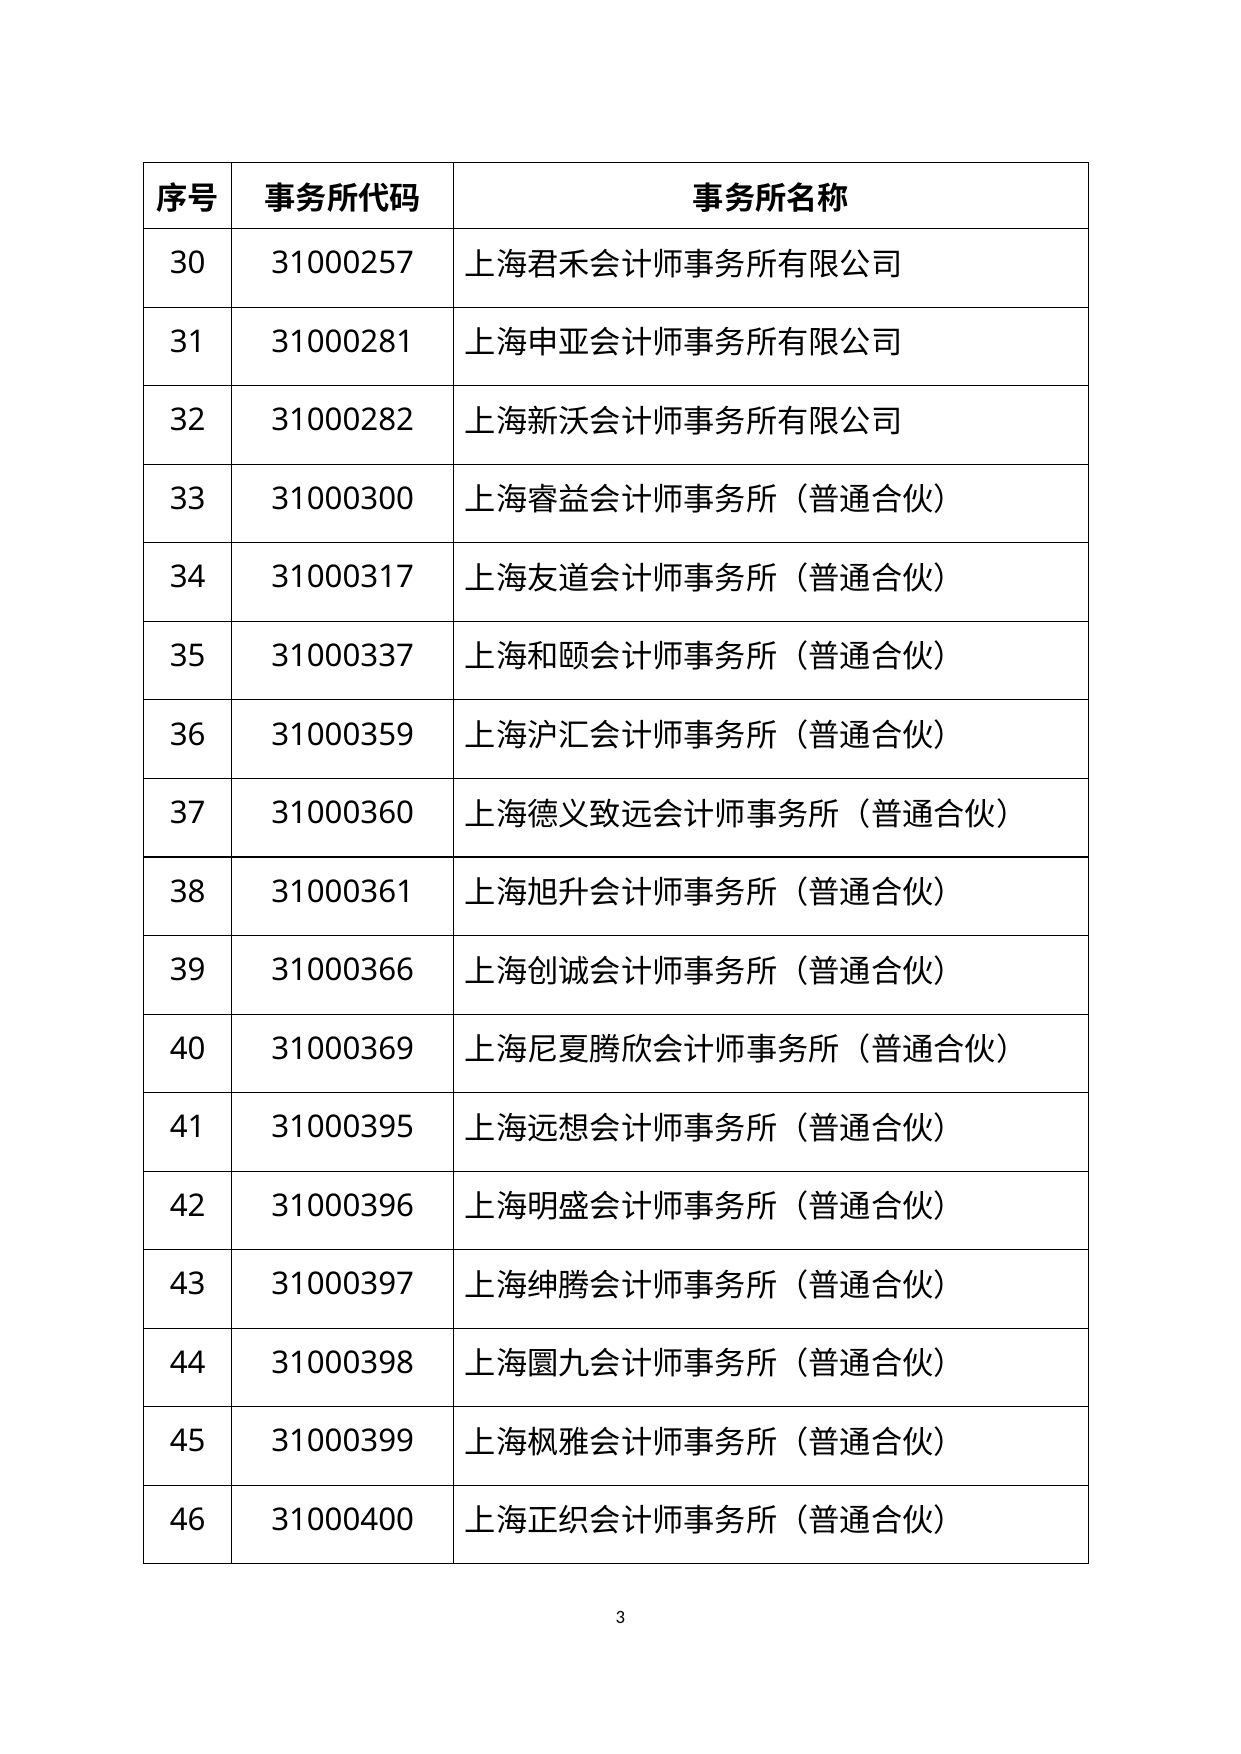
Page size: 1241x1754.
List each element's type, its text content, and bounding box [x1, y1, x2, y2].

table_cell 42 [144, 1172, 231, 1249]
table_cell 上海睿益会计师事务所（普通合伙） [454, 465, 1088, 542]
table_cell 31000337 [232, 622, 453, 699]
table_cell 上海远想会计师事务所（普通合伙） [454, 1093, 1088, 1171]
table_cell 31000397 [232, 1250, 453, 1328]
table_cell 上海正织会计师事务所（普通合伙） [454, 1486, 1088, 1563]
table_cell 上海沪汇会计师事务所（普通合伙） [454, 700, 1088, 778]
table_cell 37 [144, 779, 231, 856]
table_cell 31000361 [232, 858, 453, 935]
table_cell 上海友道会计师事务所（普通合伙） [454, 543, 1088, 621]
table_cell 上海君禾会计师事务所有限公司 [454, 229, 1088, 307]
table_cell 上海德义致远会计师事务所（普通合伙） [454, 779, 1088, 856]
table_cell 31000400 [232, 1486, 453, 1563]
table_cell 43 [144, 1250, 231, 1328]
table_cell 31000396 [232, 1172, 453, 1249]
table_cell 31000300 [232, 465, 453, 542]
table_cell 31000317 [232, 543, 453, 621]
table_cell 上海新沃会计师事务所有限公司 [454, 386, 1088, 464]
table_cell 33 [144, 465, 231, 542]
table_cell 41 [144, 1093, 231, 1171]
table_cell 46 [144, 1486, 231, 1563]
table_header 序号 [144, 163, 231, 228]
table_cell 32 [144, 386, 231, 464]
table_cell 上海尼夏腾欣会计师事务所（普通合伙） [454, 1015, 1088, 1092]
table_cell 31000282 [232, 386, 453, 464]
table_cell 上海圜九会计师事务所（普通合伙） [454, 1329, 1088, 1406]
table_cell 31000398 [232, 1329, 453, 1406]
table_cell 31000399 [232, 1407, 453, 1485]
table_cell 34 [144, 543, 231, 621]
table_cell 上海绅腾会计师事务所（普通合伙） [454, 1250, 1088, 1328]
table_cell 上海创诚会计师事务所（普通合伙） [454, 936, 1088, 1013]
table_cell 44 [144, 1329, 231, 1406]
table_cell 31000257 [232, 229, 453, 307]
table_cell 31000369 [232, 1015, 453, 1092]
table_cell 30 [144, 229, 231, 307]
table_cell 31000366 [232, 936, 453, 1013]
table_cell 上海和颐会计师事务所（普通合伙） [454, 622, 1088, 699]
table_cell 36 [144, 700, 231, 778]
table_cell 上海申亚会计师事务所有限公司 [454, 308, 1088, 385]
table_header 事务所代码 [232, 163, 453, 228]
table_header 事务所名称 [454, 163, 1088, 228]
table_cell 上海枫雅会计师事务所（普通合伙） [454, 1407, 1088, 1485]
table_cell 上海旭升会计师事务所（普通合伙） [454, 858, 1088, 935]
table_cell 38 [144, 858, 231, 935]
table_cell 上海明盛会计师事务所（普通合伙） [454, 1172, 1088, 1249]
table_cell 31000359 [232, 700, 453, 778]
table_cell 39 [144, 936, 231, 1013]
table_cell 31000395 [232, 1093, 453, 1171]
table_cell 31000360 [232, 779, 453, 856]
table_cell 40 [144, 1015, 231, 1092]
table_cell 35 [144, 622, 231, 699]
table_cell 31 [144, 308, 231, 385]
table_cell 45 [144, 1407, 231, 1485]
table_cell 31000281 [232, 308, 453, 385]
